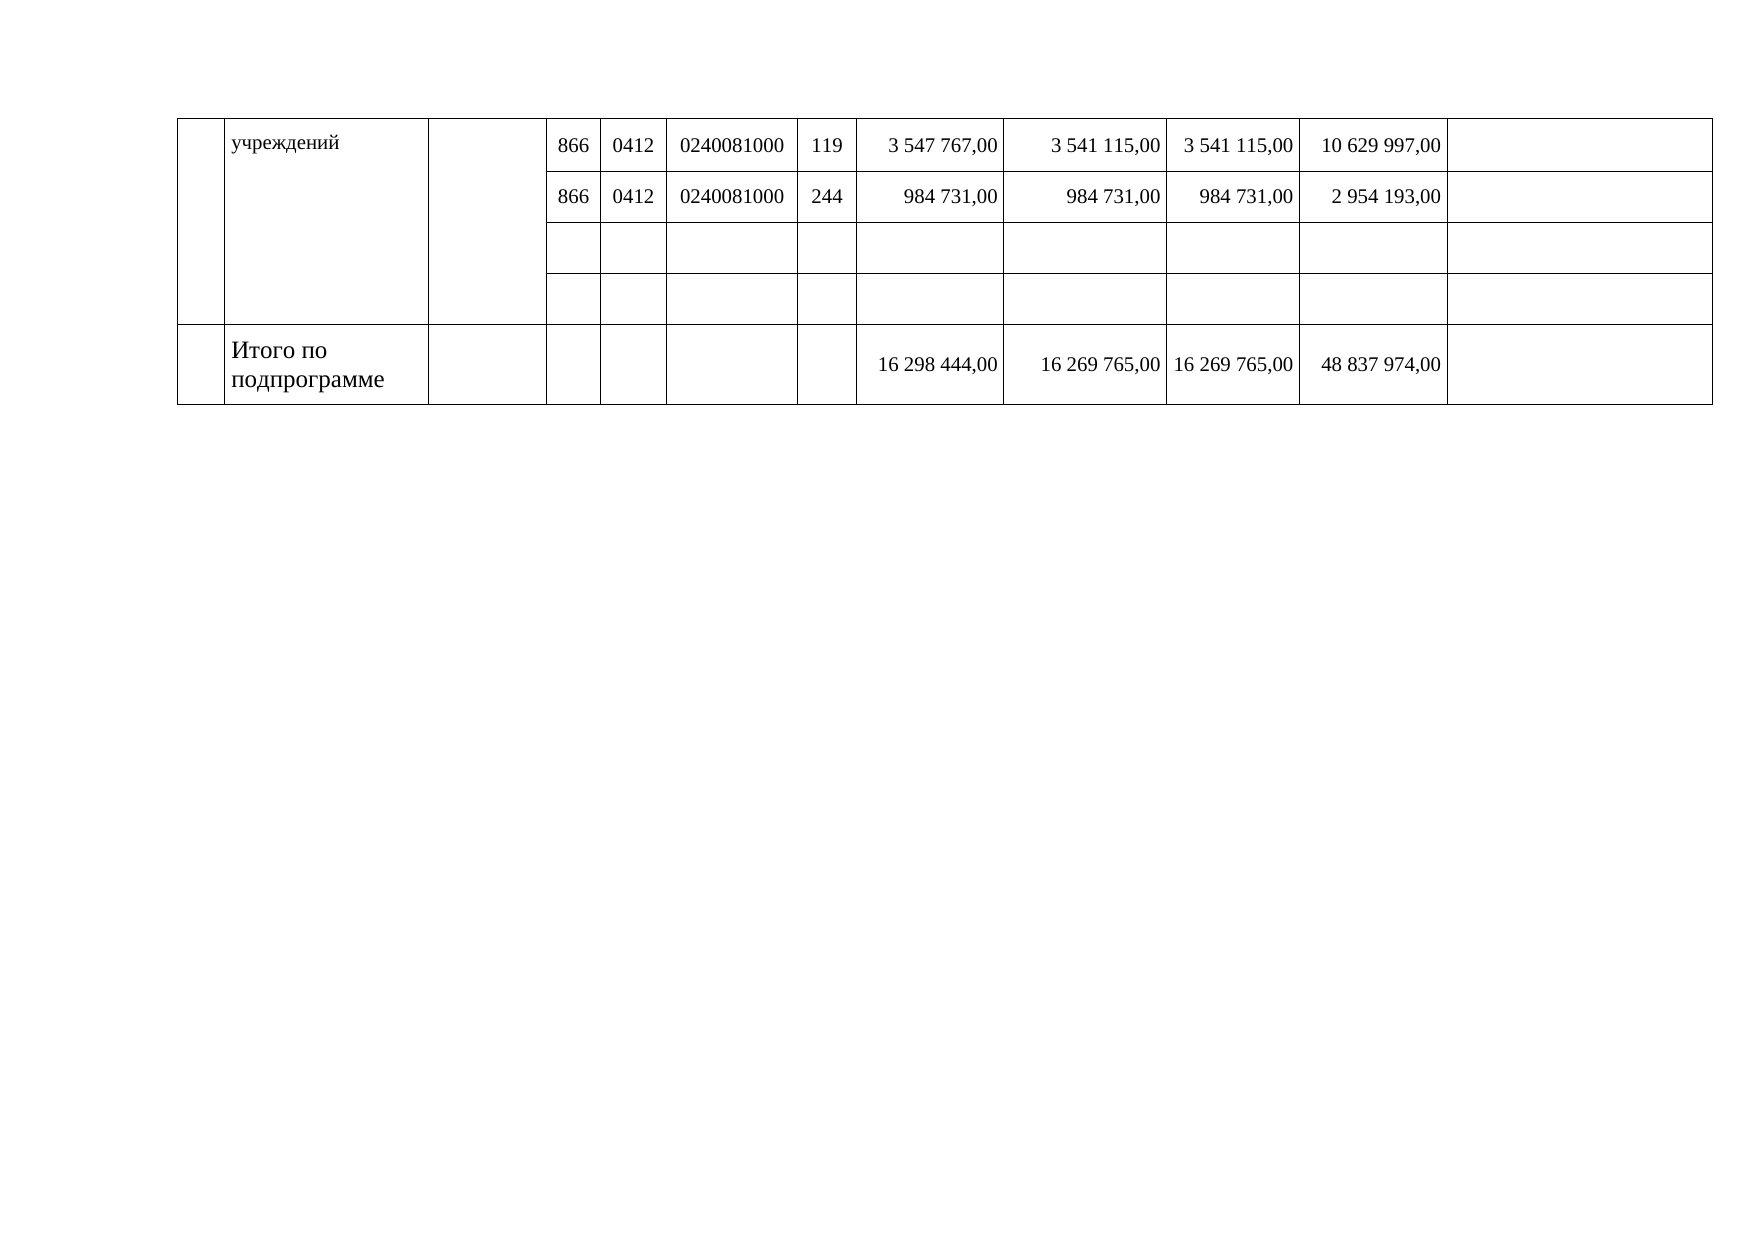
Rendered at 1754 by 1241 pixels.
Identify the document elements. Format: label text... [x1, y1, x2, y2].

table_cell [1004, 223, 1166, 273]
table_cell 0240081000 [667, 172, 797, 222]
table_cell [547, 274, 600, 324]
table_cell [601, 274, 666, 324]
table_cell [178, 325, 224, 403]
table_cell 3 547 767,00 [857, 119, 1003, 171]
table_cell 984 731,00 [1167, 172, 1299, 222]
table_cell [601, 223, 666, 273]
table_cell [857, 223, 1003, 273]
table_cell [1300, 274, 1447, 324]
table_cell 866 [547, 172, 600, 222]
table_cell [1448, 274, 1712, 324]
table_cell 16 269 765,00 [1167, 325, 1299, 403]
table_cell 3 541 115,00 [1167, 119, 1299, 171]
table_cell [798, 325, 856, 403]
table_cell 48 837 974,00 [1300, 325, 1447, 403]
table_cell 3 541 115,00 [1004, 119, 1166, 171]
table_cell 244 [798, 172, 856, 222]
table_cell [1448, 172, 1712, 222]
table_cell [798, 223, 856, 273]
table_cell [547, 223, 600, 273]
table_cell [1448, 223, 1712, 273]
table_cell [798, 274, 856, 324]
table_cell 16 298 444,00 [857, 325, 1003, 403]
table_cell 10 629 997,00 [1300, 119, 1447, 171]
table_cell 984 731,00 [1004, 172, 1166, 222]
table_cell [1448, 119, 1712, 171]
table_cell 0240081000 [667, 119, 797, 171]
table_cell Итого по подпрограмме [225, 325, 428, 403]
table_cell [429, 325, 546, 403]
table_cell [1004, 274, 1166, 324]
table_cell [667, 274, 797, 324]
table_cell [667, 223, 797, 273]
table_cell 2 954 193,00 [1300, 172, 1447, 222]
table_cell [1300, 223, 1447, 273]
table_cell 16 269 765,00 [1004, 325, 1166, 403]
table_cell [1167, 223, 1299, 273]
table_cell 0412 [601, 119, 666, 171]
table_cell [601, 325, 666, 403]
table_cell [667, 325, 797, 403]
table_cell [547, 325, 600, 403]
table_cell [857, 274, 1003, 324]
table_cell 984 731,00 [857, 172, 1003, 222]
table_cell 0412 [601, 172, 666, 222]
table_cell 119 [798, 119, 856, 171]
table_cell [1448, 325, 1712, 403]
table_cell 866 [547, 119, 600, 171]
table_cell [1167, 274, 1299, 324]
